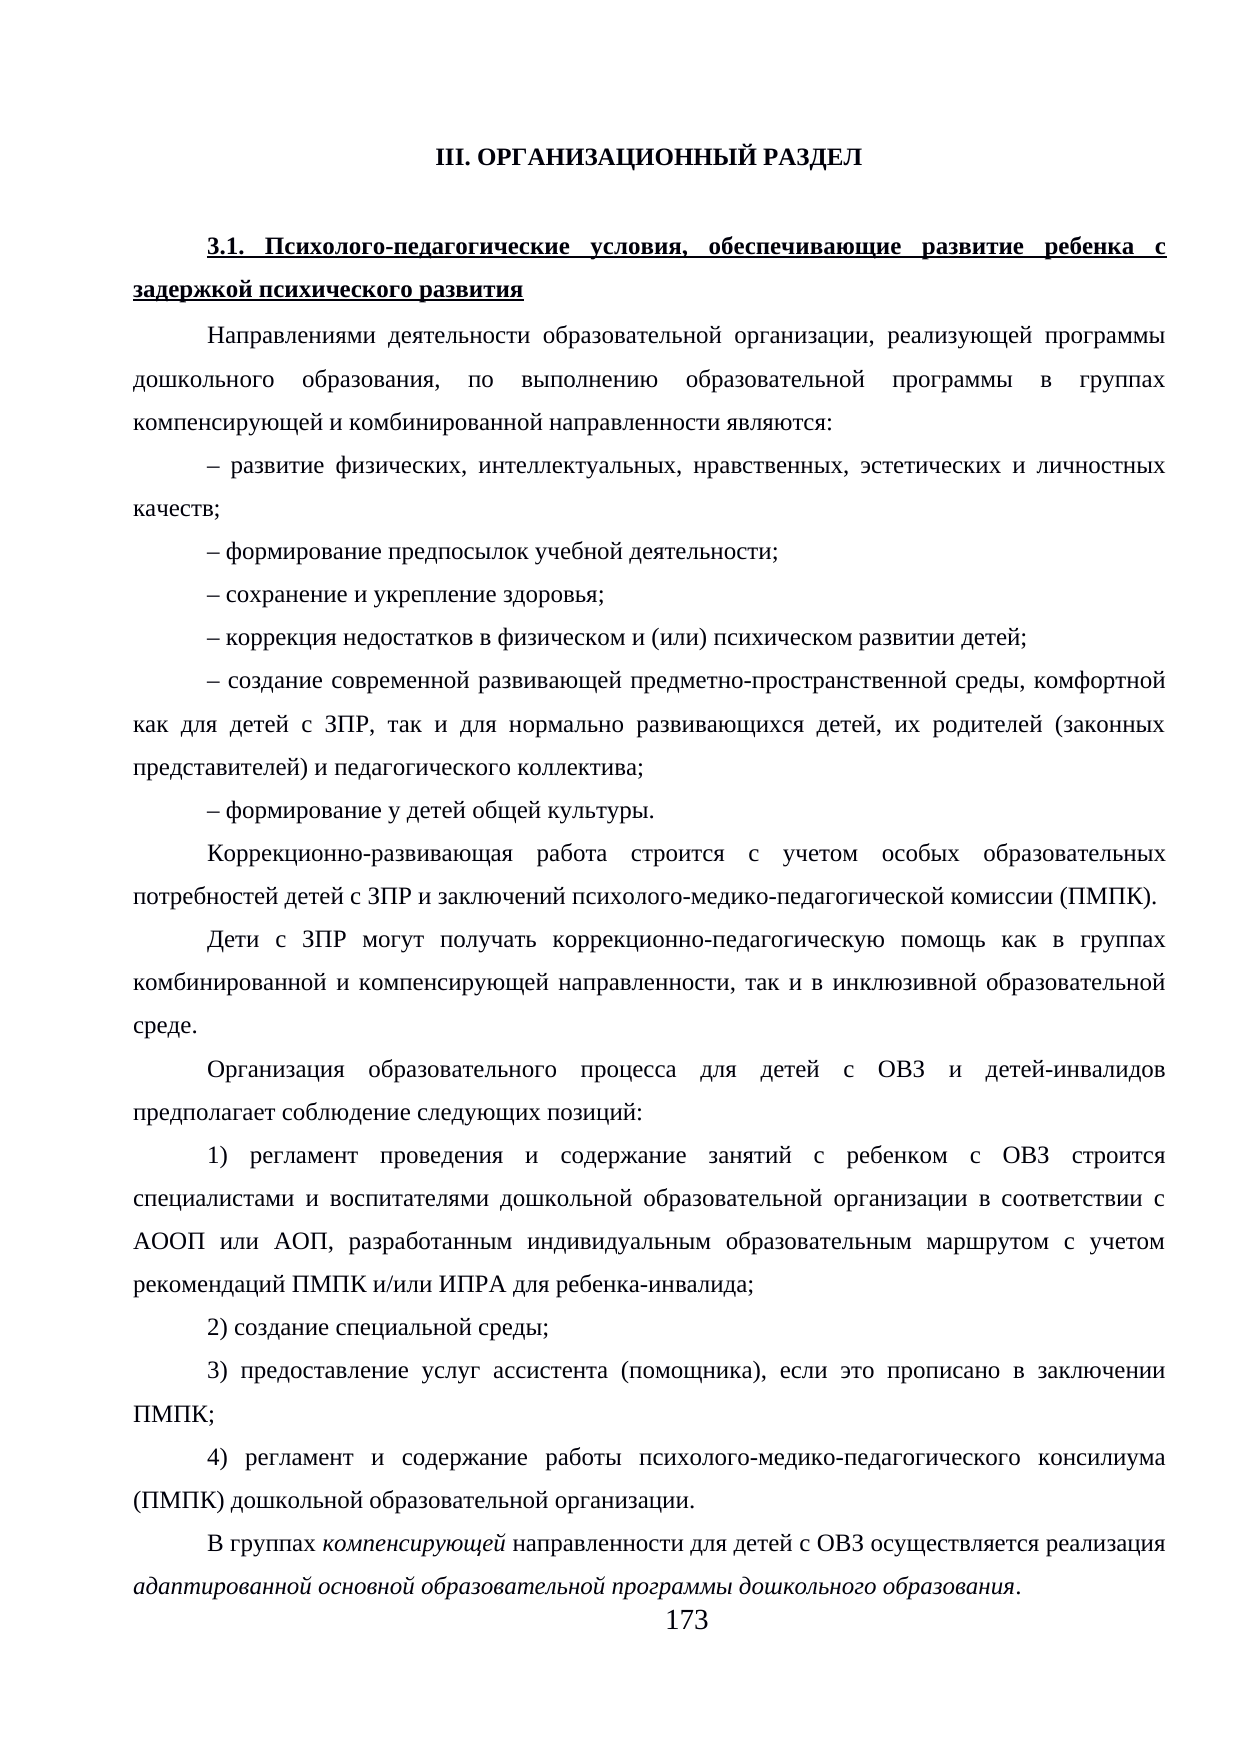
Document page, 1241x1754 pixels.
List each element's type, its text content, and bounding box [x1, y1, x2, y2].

text В группах компенсирующей направленности для детей с ОВЗ осуществляется реализация адаптированной основной образовательной программы дошкольного образования. [133, 1528, 1166, 1600]
text 3.1. Психолого-педагогические условия, обеспечивающие развитие ребенка с задержкой психического развития [133, 231, 1166, 303]
text – сохранение и укрепление здоровья; [133, 579, 1166, 608]
text III. ОРГАНИЗАЦИОННЫЙ РАЗДЕЛ [131, 142, 1166, 171]
text Организация образовательного процесса для детей с ОВЗ и детей-инвалидов предполагает соблюдение следующих позиций: [133, 1054, 1166, 1126]
text Дети с ЗПР могут получать коррекционно-педагогическую помощь как в группах комбинированной и компенсирующей направленности, так и в инклюзивной образовательной среде. [133, 924, 1166, 1039]
text – развитие физических, интеллектуальных, нравственных, эстетических и личностных качеств; [133, 450, 1166, 522]
text – создание современной развивающей предметно-пространственной среды, комфортной как для детей с ЗПР, так и для нормально развивающихся детей, их родителей (законных представителей) и педагогического коллектива; [133, 666, 1166, 781]
text 3) предоставление услуг ассистента (помощника), если это прописано в заключении ПМПК; [133, 1356, 1166, 1427]
text Коррекционно-развивающая работа строится с учетом особых образовательных потребностей детей с ЗПР и заключений психолого-медико-педагогической комиссии (ПМПК). [133, 838, 1166, 910]
text – формирование у детей общей культуры. [133, 795, 1166, 824]
text Направлениями деятельности образовательной организации, реализующей программы дошкольного образования, по выполнению образовательной программы в группах компенсирующей и комбинированной направленности являются: [133, 321, 1166, 436]
text 2) создание специальной среды; [133, 1312, 1166, 1341]
text – коррекция недостатков в физическом и (или) психическом развитии детей; [133, 622, 1166, 651]
text 4) регламент и содержание работы психолого-медико-педагогического консилиума (ПМПК) дошкольной образовательной организации. [133, 1442, 1166, 1514]
text 1) регламент проведения и содержание занятий с ребенком с ОВЗ строится специалистами и воспитателями дошкольной образовательной организации в соответствии с АООП или АОП, разработанным индивидуальным образовательным маршрутом с учетом рекомендаций ПМПК и/или ИПРА для ребенка-инвалида; [133, 1140, 1166, 1298]
text – формирование предпосылок учебной деятельности; [133, 536, 1166, 565]
